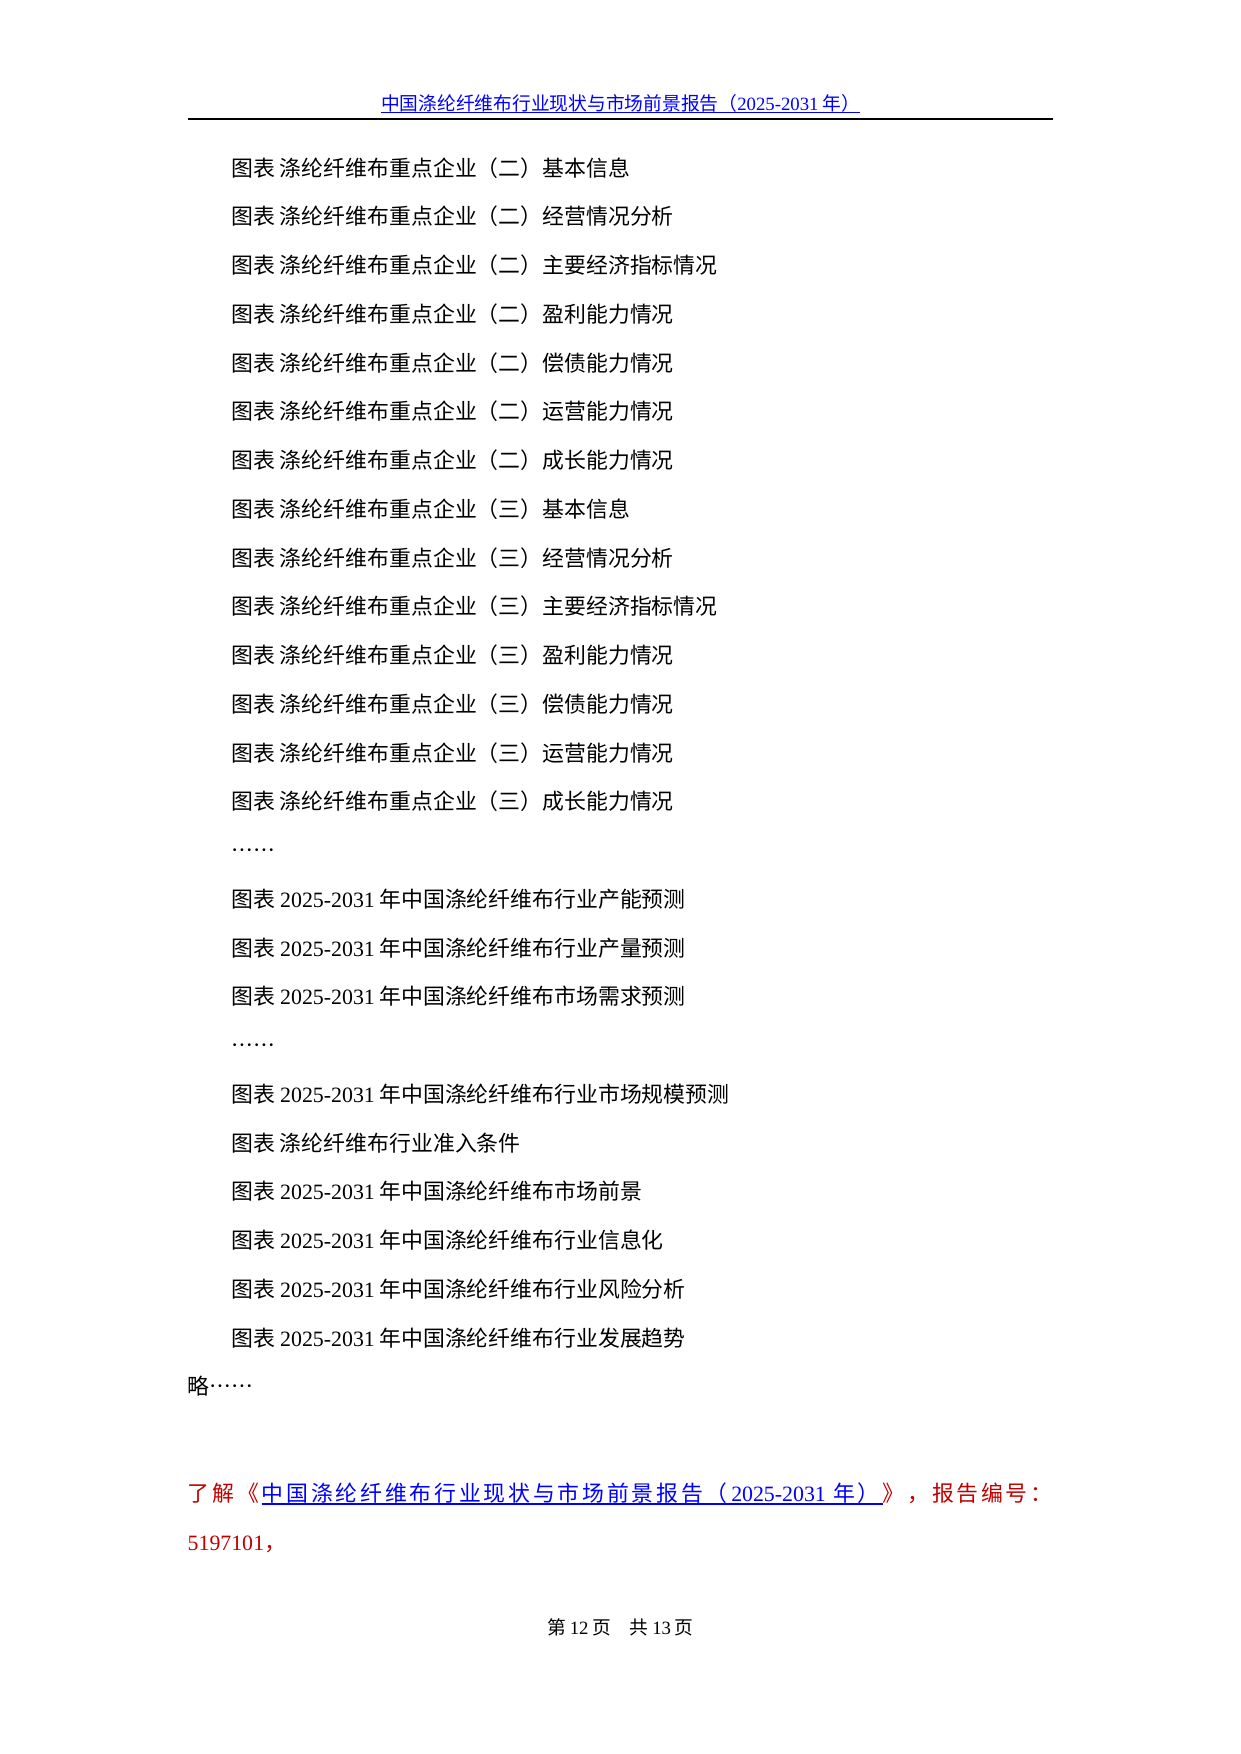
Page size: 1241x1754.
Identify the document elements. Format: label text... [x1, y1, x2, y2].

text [187, 150, 1053, 1401]
text 了解《中国涤纶纤维布行业现状与市场前景报告（2025-2031年）》，报告编号：5197101， [187, 1475, 1053, 1557]
